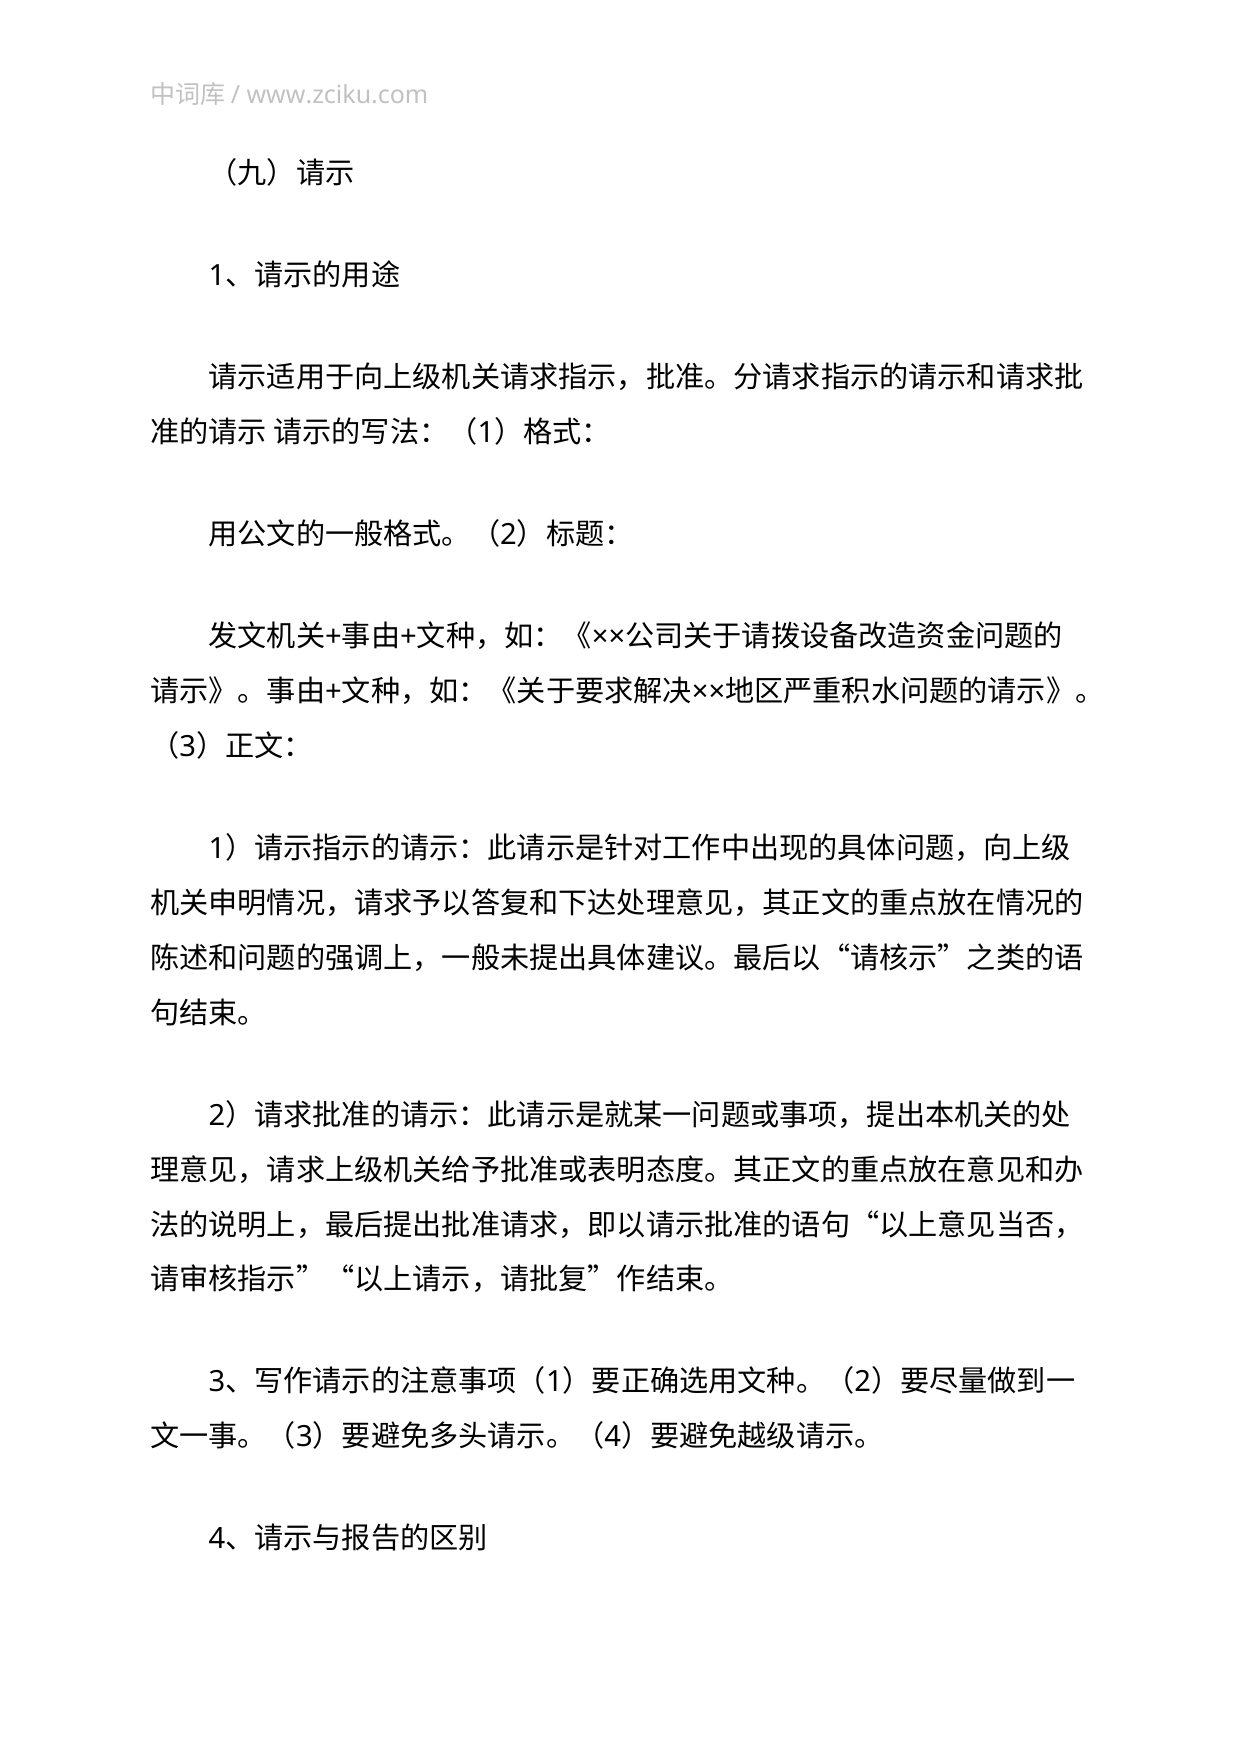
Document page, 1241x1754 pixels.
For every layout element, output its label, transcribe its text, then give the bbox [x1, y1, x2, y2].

text 4、请示与报告的区别 [150, 1515, 1090, 1557]
text 2）请求批准的请示：此请示是就某一问题或事项，提出本机关的处理意见，请求上级机关给予批准或表明态度。其正文的重点放在意见和办法的说明上，最后提出批准请求，即以请示批准的语句“以上意见当否，请审核指示”“以上请示，请批复”作结束。 [150, 1091, 1090, 1298]
text 3、写作请示的注意事项（1）要正确选用文种。（2）要尽量做到一文一事。（3）要避免多头请示。（4）要避免越级请示。 [150, 1358, 1090, 1455]
text 发文机关+事由+文种，如：《××公司关于请拨设备改造资金问题的请示》。事由+文种，如：《关于要求解决××地区严重积水问题的请示》。（3）正文： [150, 613, 1090, 765]
text 1、请示的用途 [150, 252, 1090, 294]
text 用公文的一般格式。（2）标题： [150, 511, 1090, 553]
text 1）请示指示的请示：此请示是针对工作中出现的具体问题，向上级机关申明情况，请求予以答复和下达处理意见，其正文的重点放在情况的陈述和问题的强调上，一般未提出具体建议。最后以“请核示”之类的语句结束。 [150, 824, 1090, 1032]
text （九）请示 [150, 150, 1090, 192]
text 请示适用于向上级机关请求指示，批准。分请求指示的请示和请求批准的请示 请示的写法：（1）格式： [150, 354, 1090, 451]
